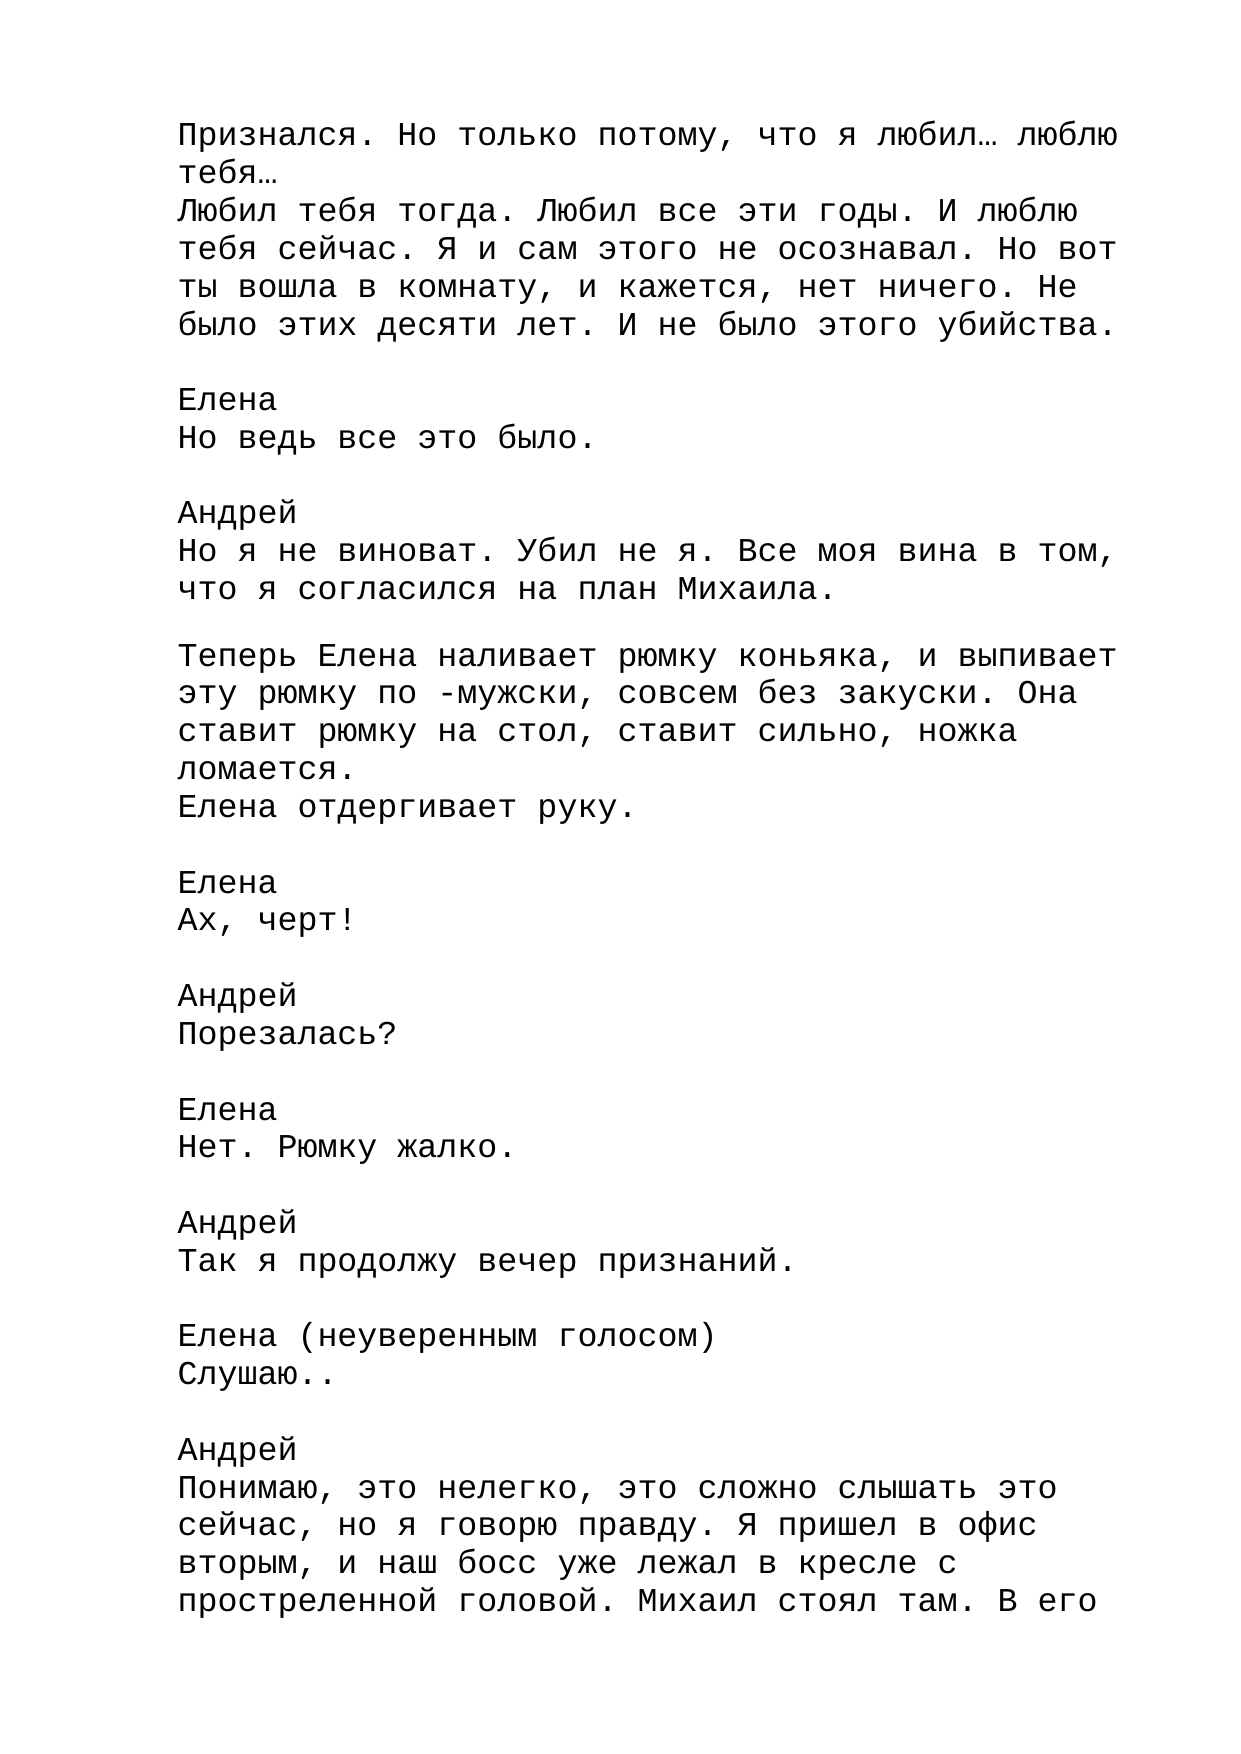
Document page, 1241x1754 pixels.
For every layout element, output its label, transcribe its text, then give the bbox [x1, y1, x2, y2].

text Любил тебя тогда. Любил все эти годы. И люблю тебя сейчас. Я и сам этого не осознавал. Но вот ты вошла в комнату, и кажется, нет ничего. Не было этих десяти лет. И не было этого убийства. [177, 194, 1152, 345]
text Теперь Елена наливает рюмку коньяка, и выпивает эту рюмку по -мужски, совсем без закуски. Она ставит рюмку на стол, ставит сильно, ножка ломается. [177, 638, 1152, 790]
text Елена (неуверенным голосом) [177, 1319, 1152, 1357]
text Андрей [177, 496, 1152, 534]
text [177, 1470, 1152, 1622]
text Елена [177, 1092, 1152, 1130]
text Порезалась? [177, 1017, 1152, 1054]
text Елена отдергивает руку. [177, 790, 1152, 827]
text Андрей [177, 979, 1152, 1017]
text Слушаю.. [177, 1357, 1152, 1395]
text Нет. Рюмку жалко. [177, 1130, 1152, 1168]
text Елена [177, 383, 1152, 421]
text Елена [177, 865, 1152, 903]
text Так я продолжу вечер признаний. [177, 1243, 1152, 1281]
text Но я не виноват. Убил не я. Все моя вина в том, что я согласился на план Михаила. [177, 534, 1152, 610]
text Андрей [177, 1432, 1152, 1470]
text Андрей [177, 1206, 1152, 1243]
text Ах, черт! [177, 903, 1152, 941]
text Признался. Но только потому, что я любил… люблю тебя… [177, 118, 1152, 194]
text Но ведь все это было. [177, 421, 1152, 458]
